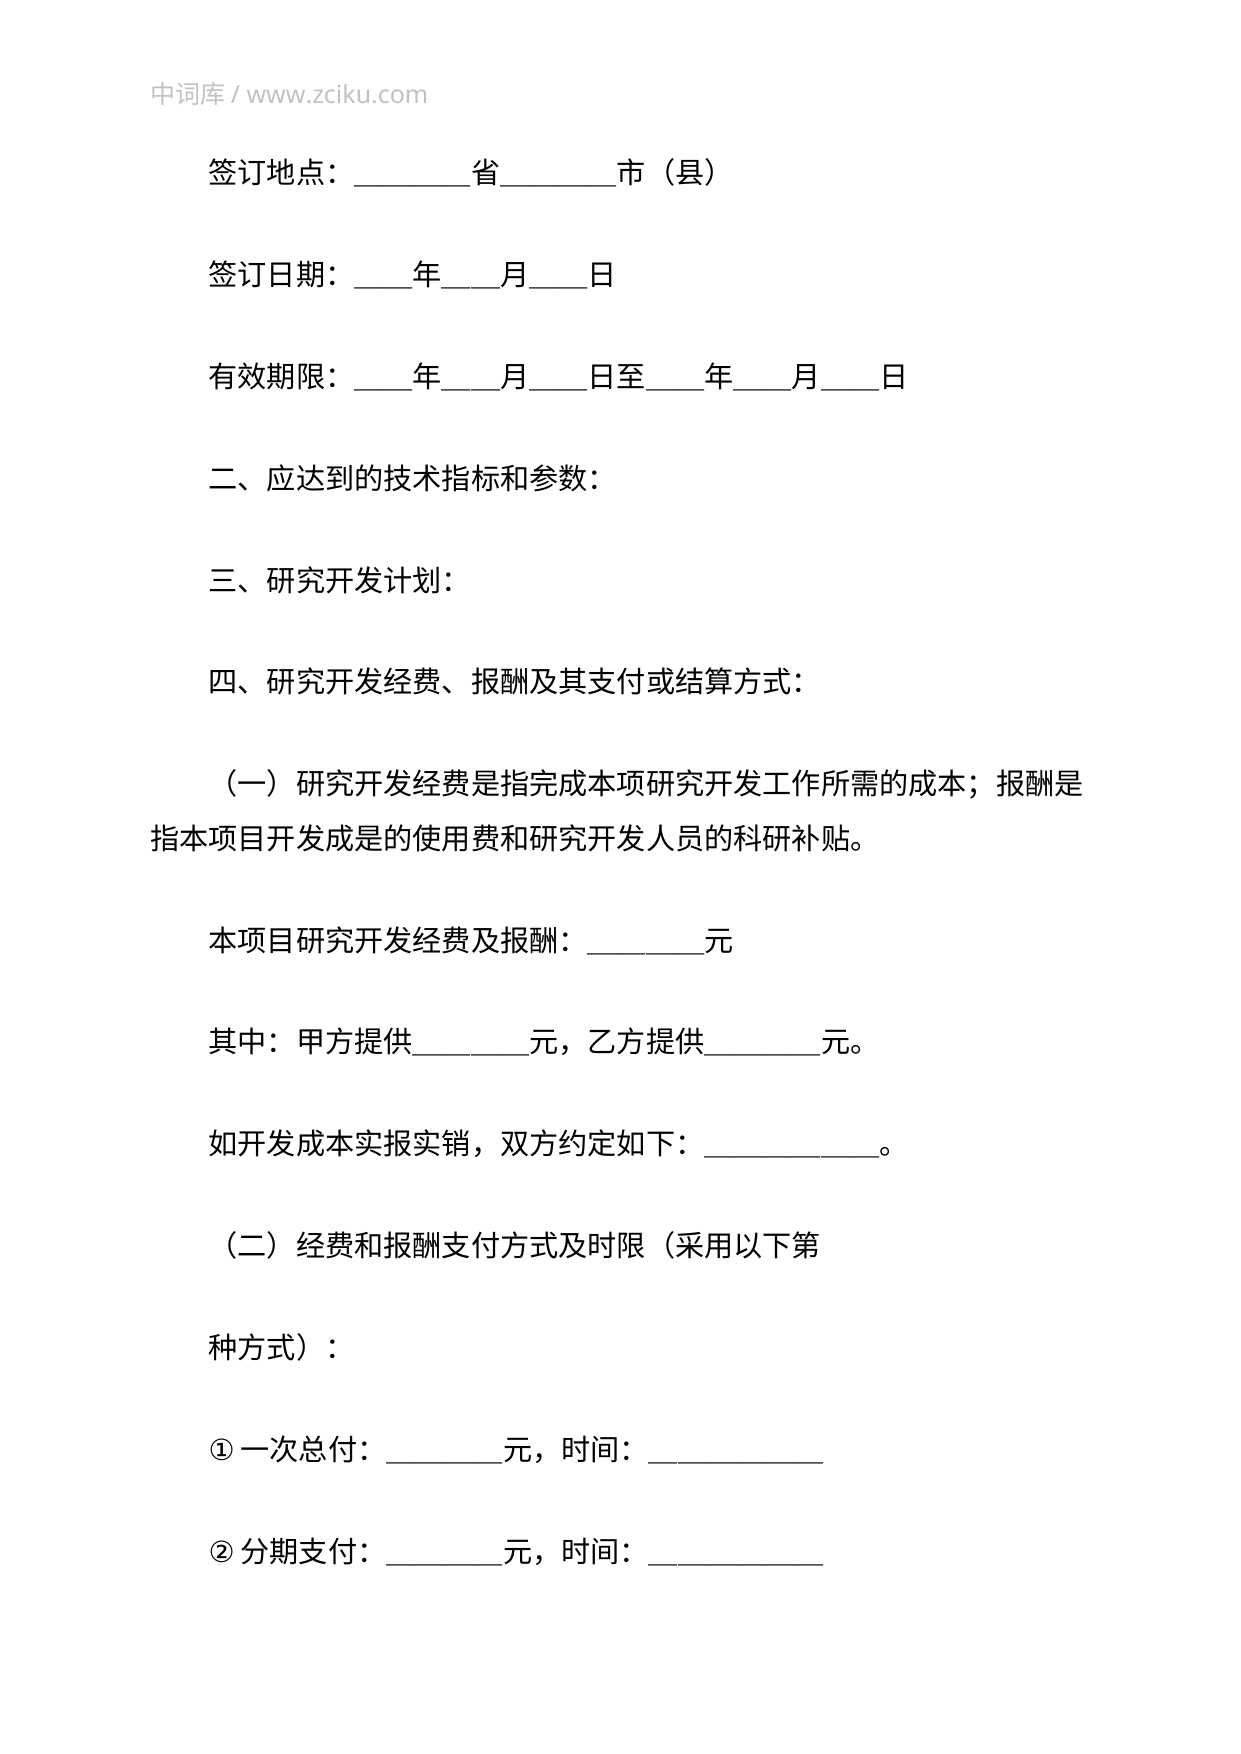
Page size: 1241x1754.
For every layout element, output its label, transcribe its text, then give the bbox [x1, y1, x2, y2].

text 四、研究开发经费、报酬及其支付或结算方式： [150, 659, 1090, 701]
text 有效期限：＿＿年＿＿月＿＿日至＿＿年＿＿月＿＿日 [150, 353, 1090, 396]
text 三、研究开发计划： [150, 557, 1090, 599]
text （一）研究开发经费是指完成本项研究开发工作所需的成本；报酬是指本项目开发成是的使用费和研究开发人员的科研补贴。 [150, 761, 1090, 858]
text ①一次总付：＿＿＿＿元，时间：＿＿＿＿＿＿ [150, 1426, 1090, 1468]
text 其中：甲方提供＿＿＿＿元，乙方提供＿＿＿＿元。 [150, 1019, 1090, 1061]
text 本项目研究开发经费及报酬：＿＿＿＿元 [150, 917, 1090, 959]
text 二、应达到的技术指标和参数： [150, 455, 1090, 498]
text 签订日期：＿＿年＿＿月＿＿日 [150, 252, 1090, 294]
text 签订地点：＿＿＿＿省＿＿＿＿市（县） [150, 150, 1090, 192]
text 种方式）： [150, 1324, 1090, 1367]
text ②分期支付：＿＿＿＿元，时间：＿＿＿＿＿＿ [150, 1528, 1090, 1571]
text 如开发成本实报实销，双方约定如下：＿＿＿＿＿＿。 [150, 1121, 1090, 1163]
text （二）经费和报酬支付方式及时限（采用以下第 [150, 1223, 1090, 1265]
